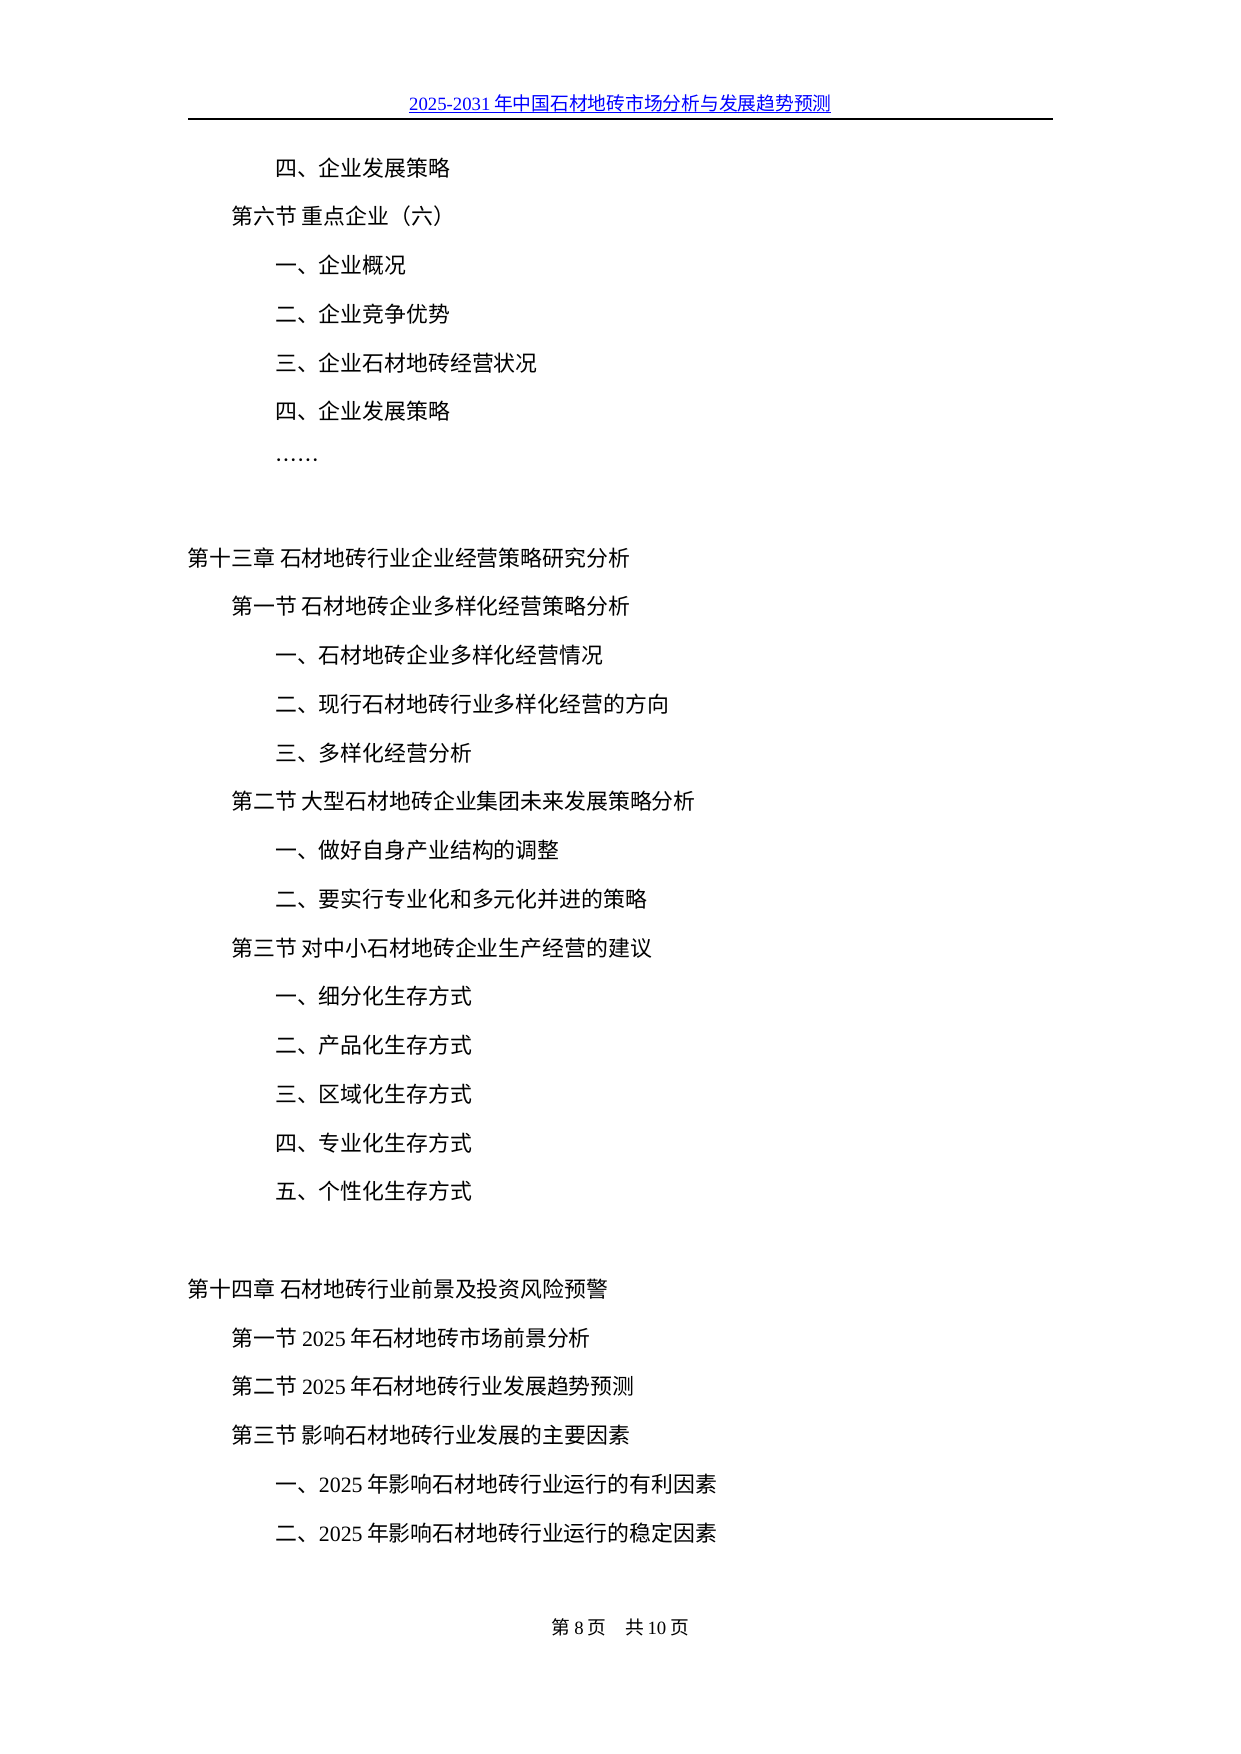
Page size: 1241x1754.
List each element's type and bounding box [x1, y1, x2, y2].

text [187, 150, 1053, 1548]
